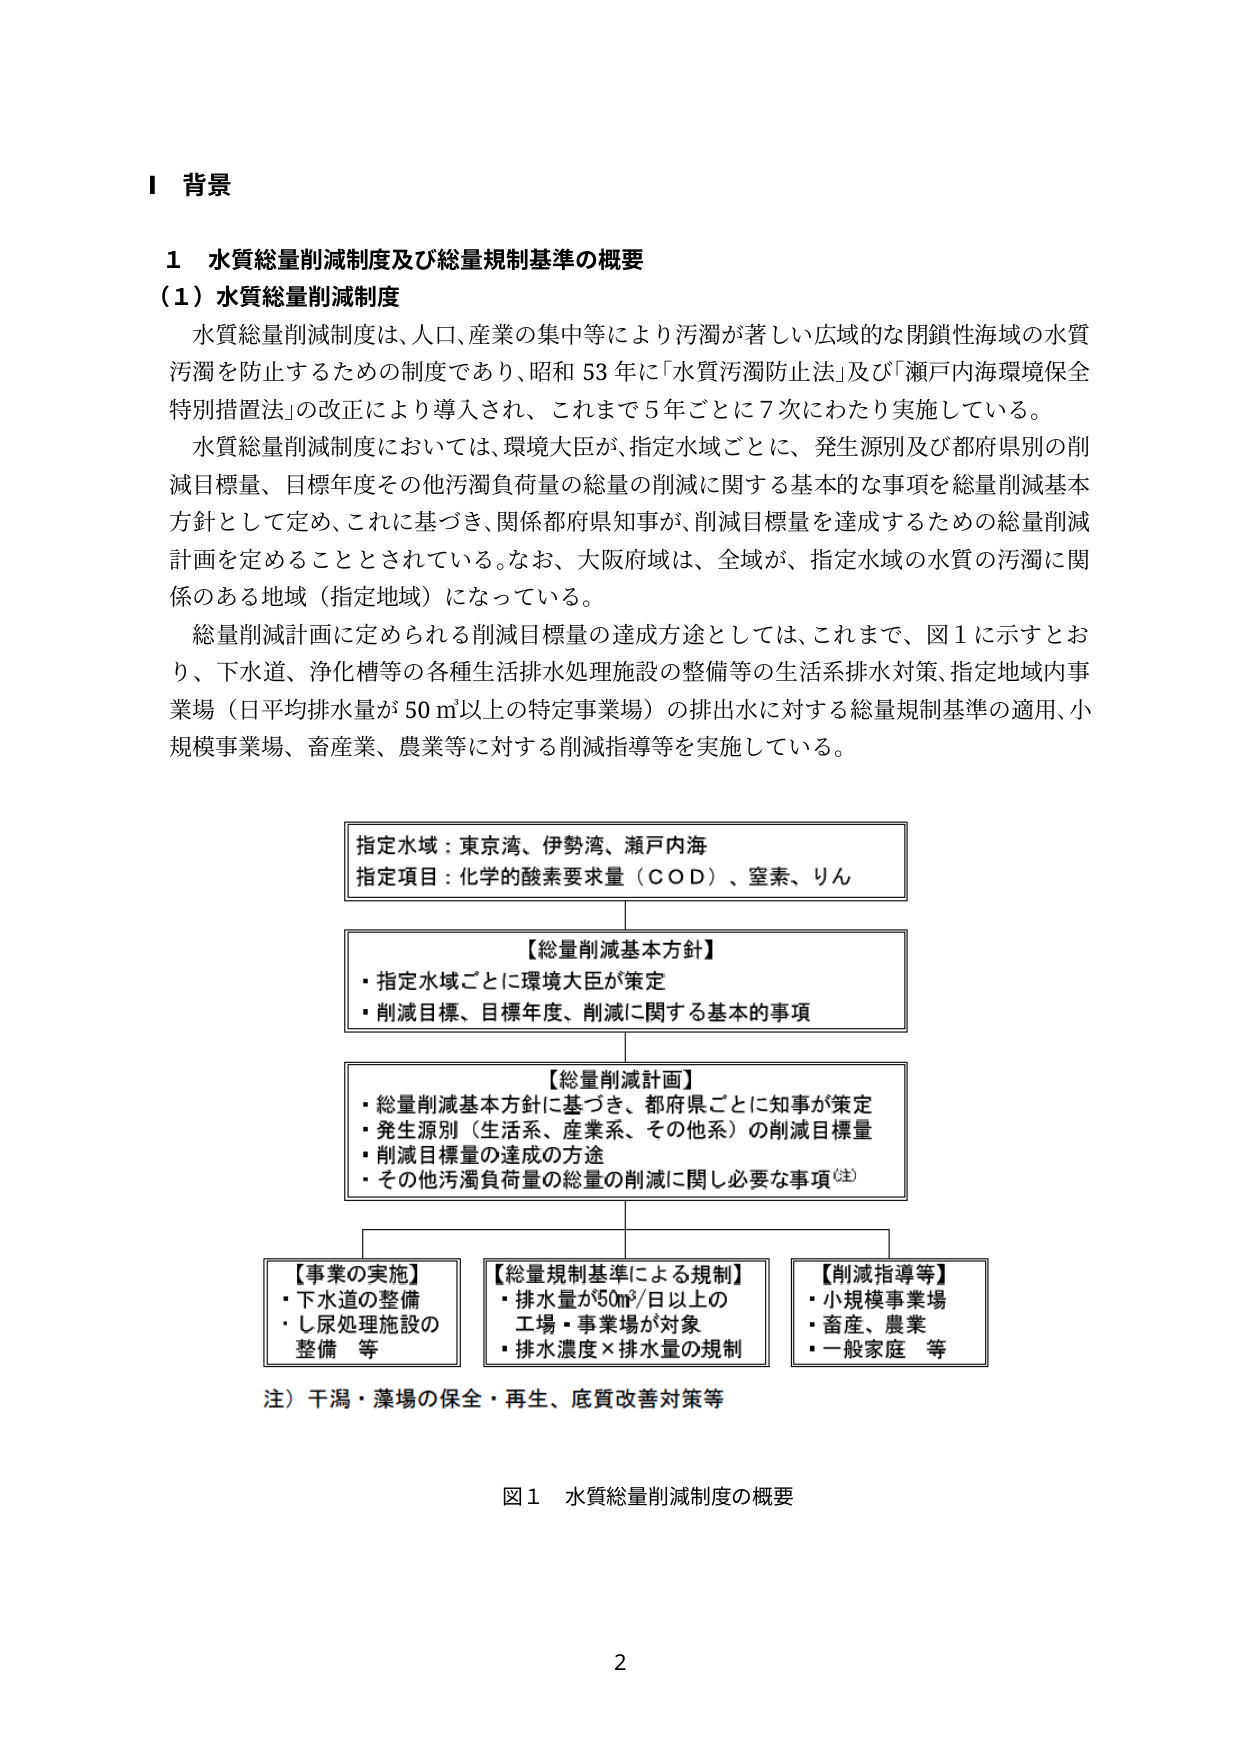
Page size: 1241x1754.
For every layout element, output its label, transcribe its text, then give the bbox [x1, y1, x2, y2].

subtitle Ⅰ 背景 [148, 164, 1092, 202]
subtitle １ 水質総量削減制度及び総量規制基準の概要 [162, 239, 1092, 277]
subtitle （１）水質総量削減制度 [148, 277, 1092, 314]
text 水質総量削減制度は､人口､産業の集中等により汚濁が著しい広域的な閉鎖性海域の水質汚濁を防止するための制度であり､昭和53 年に｢水質汚濁防止法｣及び｢瀬戸内海環境保全特別措置法｣の改正により導入され、これまで５年ごとに７次にわたり実施している｡ [169, 314, 1092, 427]
text 図１ 水質総量削減制度の概要 [177, 1477, 1092, 1514]
text 総量削減計画に定められる削減目標量の達成方途としては､これまで、図１に示すとおり、下水道、浄化槽等の各種生活排水処理施設の整備等の生活系排水対策､指定地域内事業場（日平均排水量が50 ㎥以上の特定事業場）の排出水に対する総量規制基準の適用､小規模事業場、畜産業、農業等に対する削減指導等を実施している。 [169, 614, 1092, 764]
picture [244, 805, 999, 1422]
text 水質総量削減制度においては､環境大臣が､指定水域ごとに、発生源別及び都府県別の削減目標量、目標年度その他汚濁負荷量の総量の削減に関する基本的な事項を総量削減基本方針として定め､これに基づき､関係都府県知事が､削減目標量を達成するための総量削減計画を定めることとされている｡なお、大阪府域は、全域が、指定水域の水質の汚濁に関係のある地域（指定地域）になっている。 [169, 427, 1092, 614]
